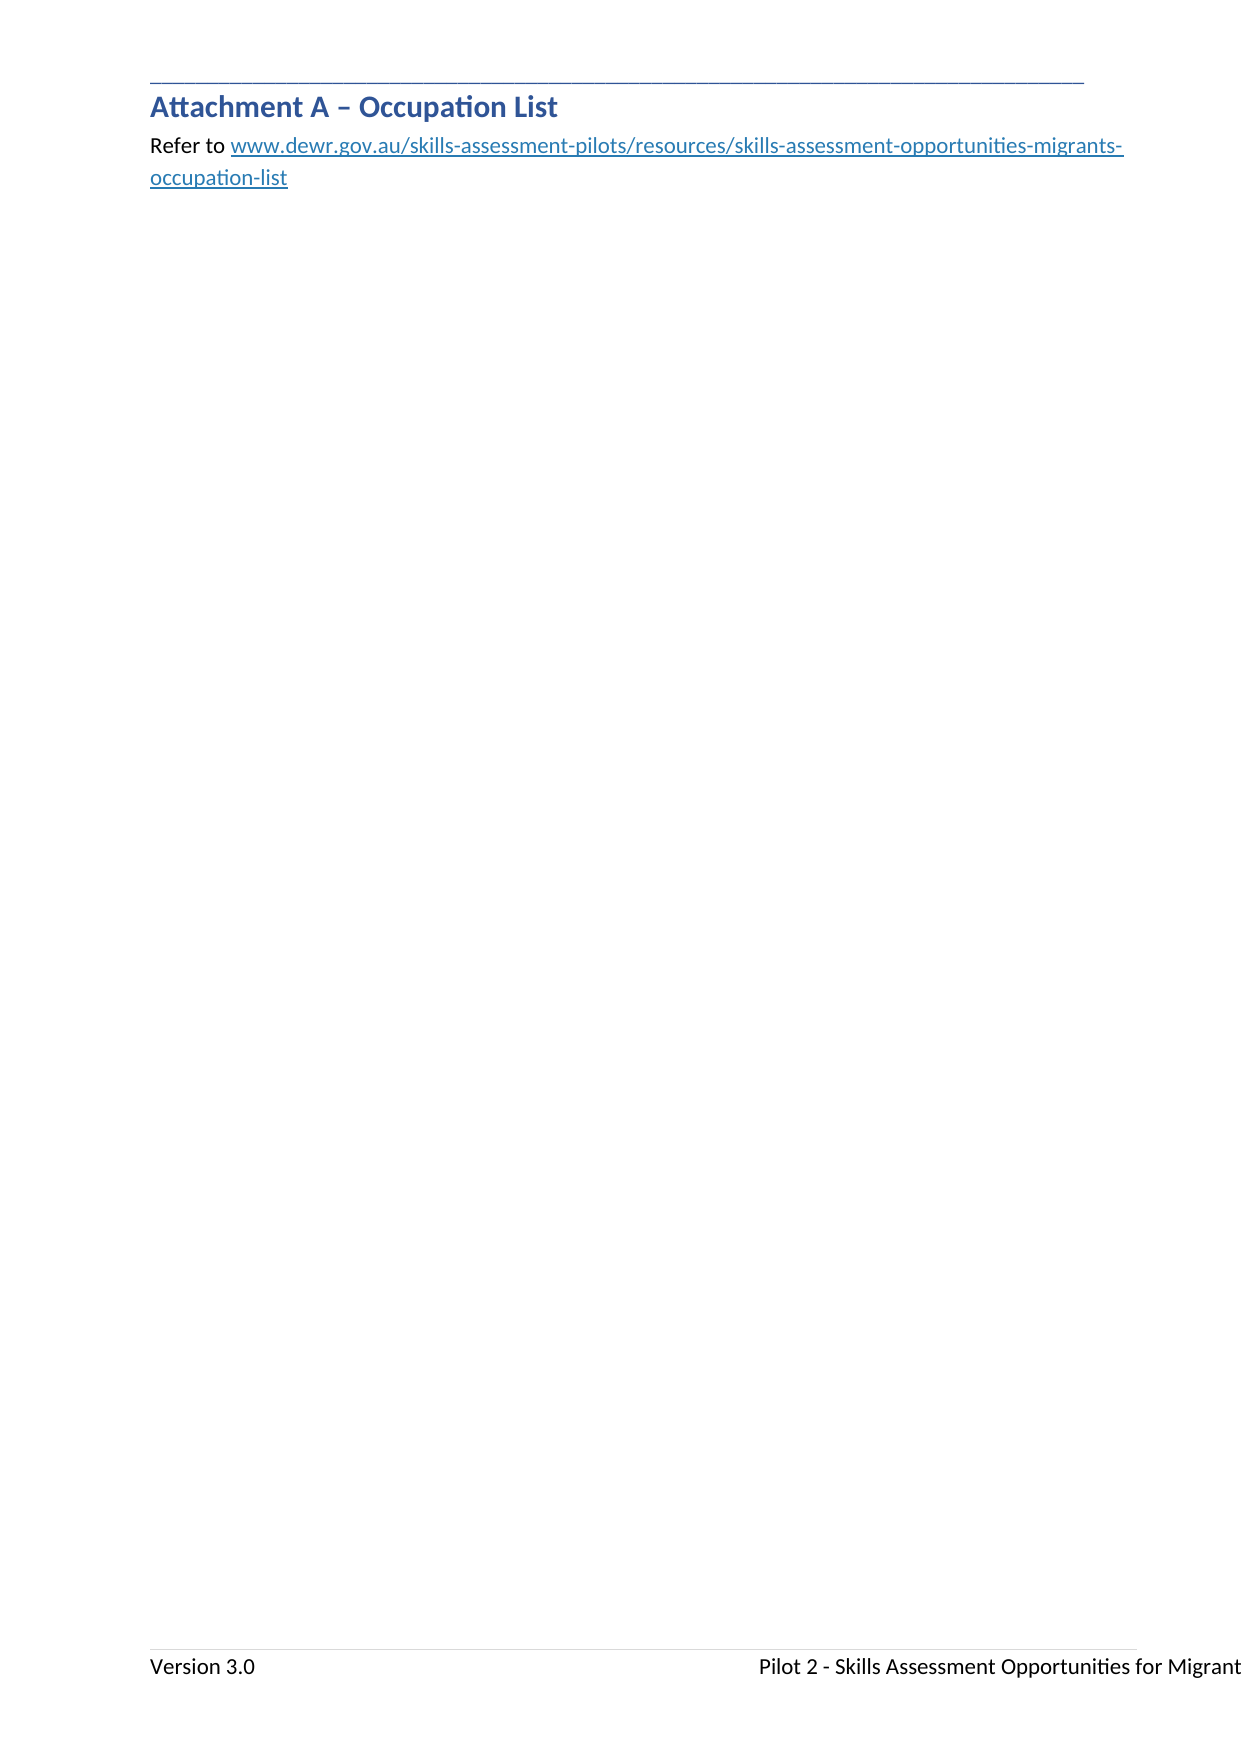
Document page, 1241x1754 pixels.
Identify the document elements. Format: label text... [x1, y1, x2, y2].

text Refer to www.dewr.gov.au/skills-assessment-pilots/resources/skills-assessment-opportunities-migrants-occupation-list [150, 131, 1137, 191]
list __________________________________________________________________________________ [150, 59, 1137, 87]
subtitle Attachment A – Occupation List [150, 87, 1137, 125]
